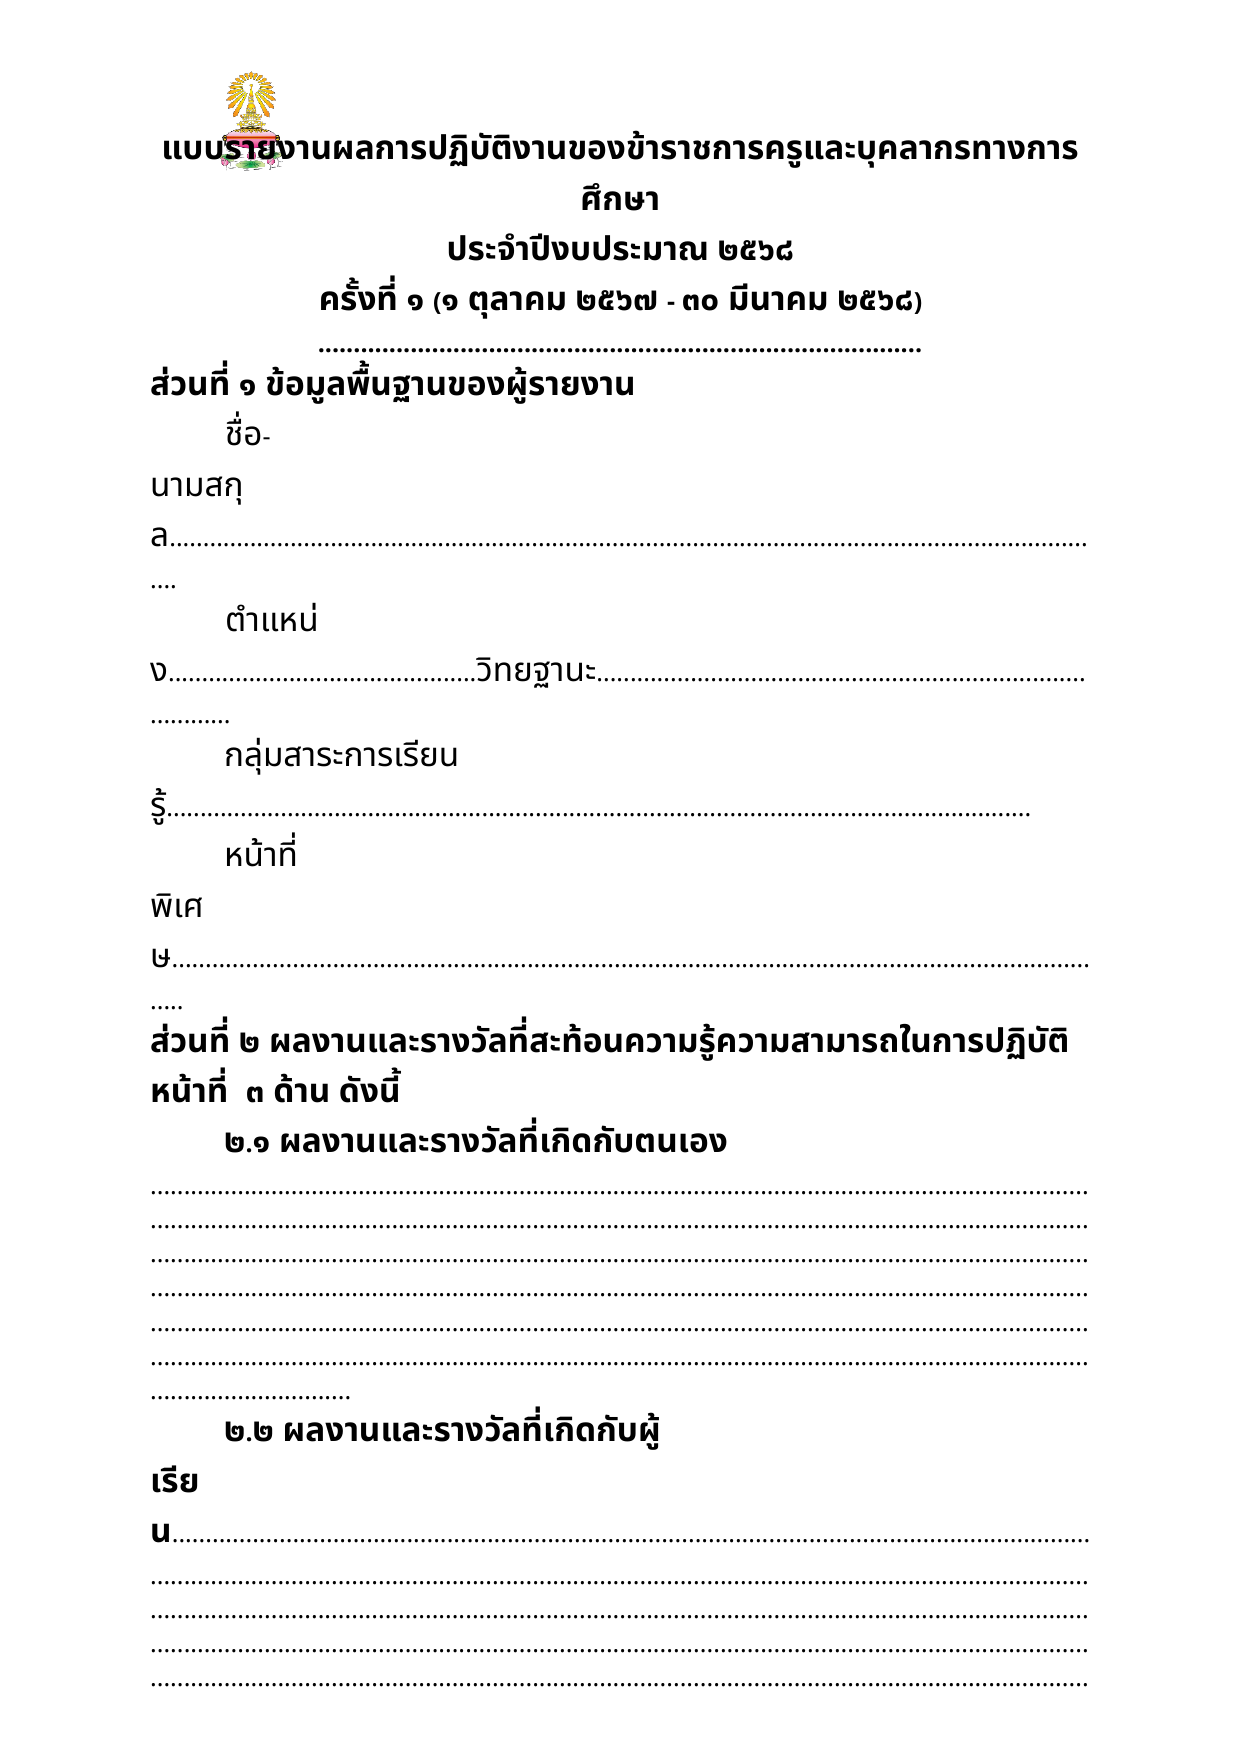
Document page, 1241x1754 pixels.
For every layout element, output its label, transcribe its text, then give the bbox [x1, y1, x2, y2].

text ประจำปีงบประมาณ ๒๕๖๘ [150, 225, 1090, 275]
text ส่วนที่ ๒ ผลงานและรางวัลที่สะท้อนความรู้ความสามารถในการปฏิบัติหน้าที่ ๓ ด้าน ดังนี้ [150, 1017, 1090, 1117]
text ..................................................................................... [150, 326, 1090, 360]
picture [215, 71, 285, 124]
text แบบรายงานผลการปฏิบัติงานของข้าราชการครูและบุคลากรทางการศึกษา [150, 124, 1090, 225]
text หน้าที่พิเศษ.............................................................................................................................................. [150, 831, 1090, 1017]
text ชื่อ-นามสกุล............................................................................................................................................. [150, 410, 1090, 596]
text กลุ่มสาระการเรียนรู้................................................................................................................................. [150, 731, 1090, 831]
text ครั้งที่ ๑ (๑ ตุลาคม ๒๕๖๗ - ๓๐ มีนาคม ๒๕๖๘) [150, 275, 1090, 326]
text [150, 1406, 1090, 1694]
text ๒.๑ ผลงานและรางวัลที่เกิดกับตนเอง [150, 1117, 1090, 1168]
text ตำแหน่ง..............................................วิทยฐานะ..................................................................................... [150, 596, 1090, 731]
text ส่วนที่ ๑ ข้อมูลพื้นฐานของผู้รายงาน [150, 360, 1090, 410]
